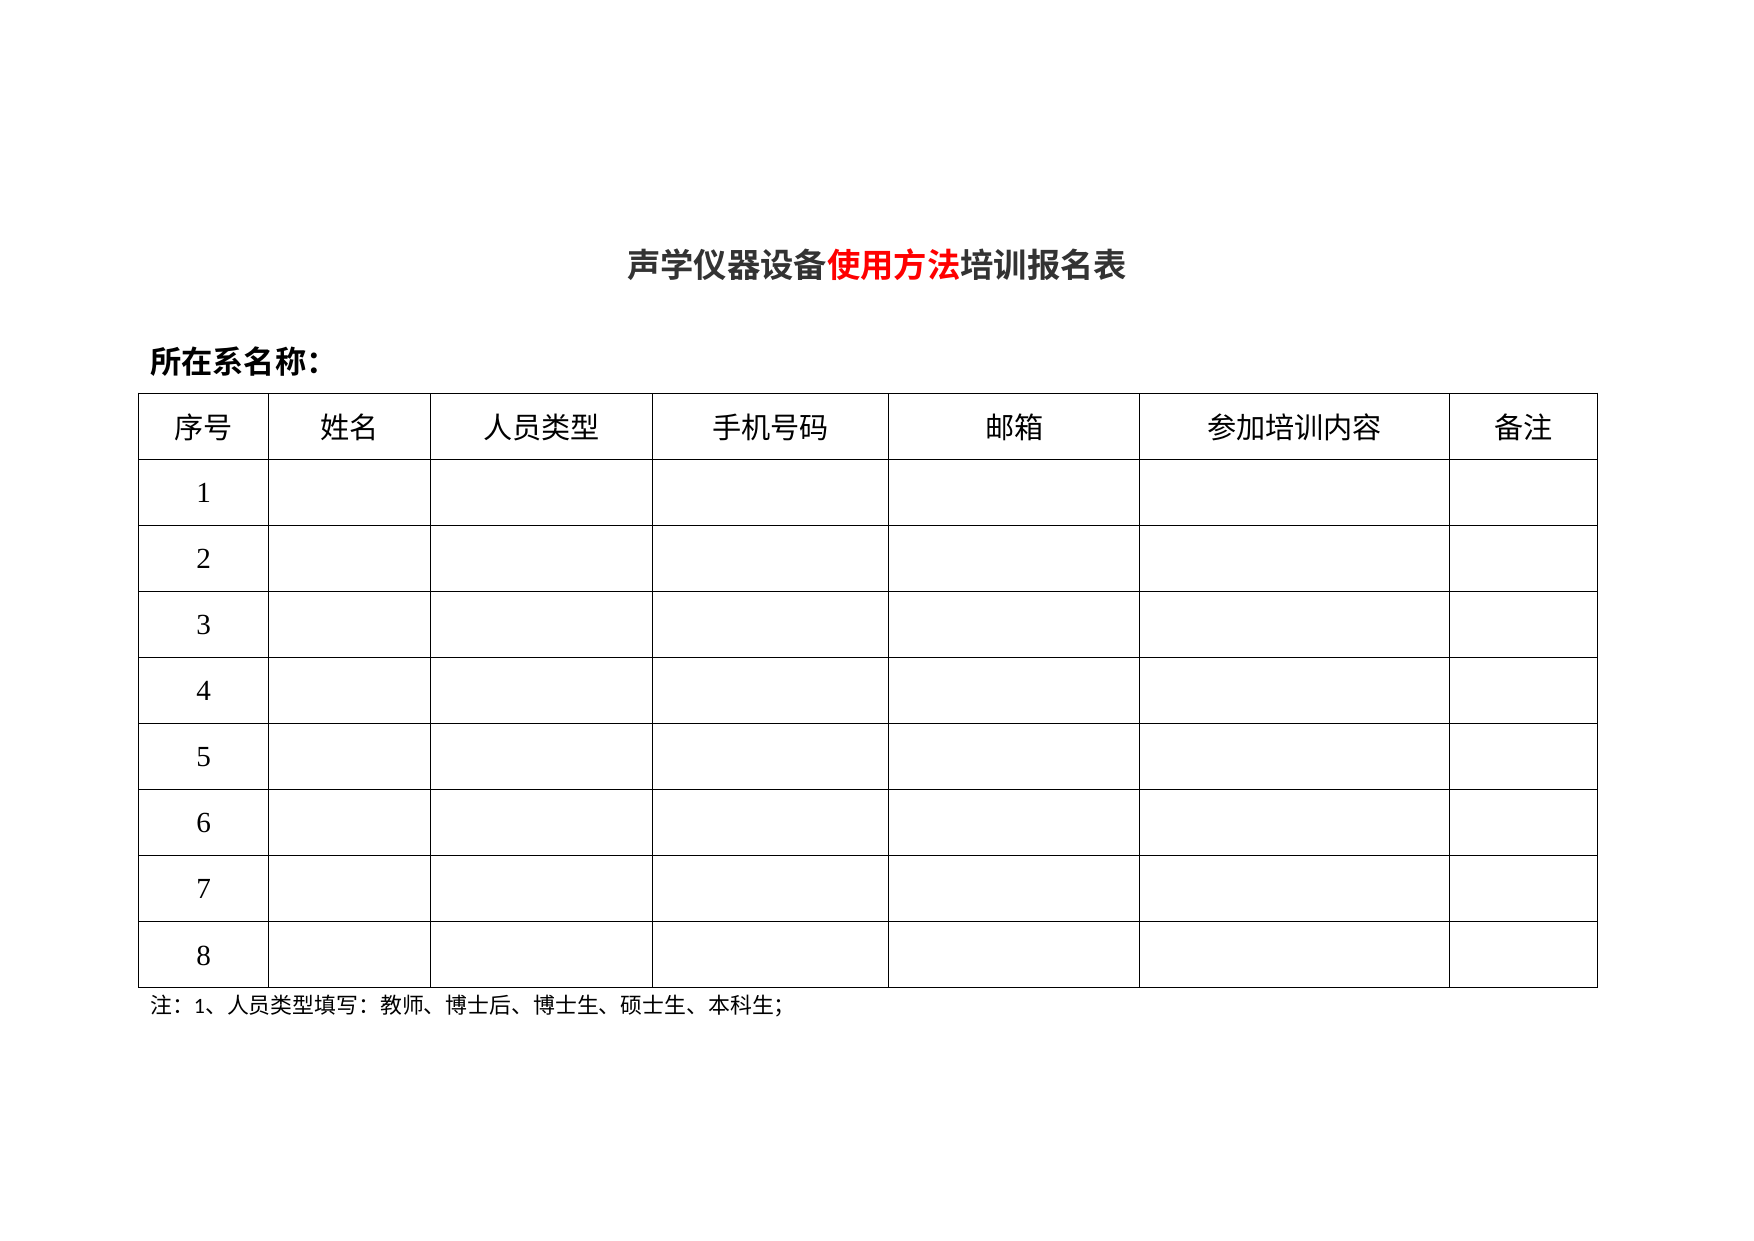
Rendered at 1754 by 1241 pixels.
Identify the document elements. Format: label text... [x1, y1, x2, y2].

table_cell [1140, 460, 1449, 525]
table_cell [431, 658, 652, 723]
table_cell 3 [139, 592, 268, 657]
table_cell [269, 526, 430, 591]
table_cell [269, 856, 430, 921]
table_cell [1140, 922, 1449, 987]
table_cell [1140, 658, 1449, 723]
table_cell [1450, 724, 1597, 789]
table_cell 2 [139, 526, 268, 591]
table_cell 4 [139, 658, 268, 723]
table_header 邮箱 [889, 394, 1139, 459]
table_cell [653, 790, 888, 855]
table_cell [653, 526, 888, 591]
text 注：1、人员类型填写：教师、博士后、博士生、硕士生、本科生； [150, 988, 1604, 1021]
table_header 备注 [1450, 394, 1597, 459]
table_header 手机号码 [653, 394, 888, 459]
table_cell [889, 724, 1139, 789]
text 所在系名称： [150, 328, 1604, 393]
table_cell 1 [139, 460, 268, 525]
table_cell [1140, 856, 1449, 921]
table_cell [1450, 922, 1597, 987]
table_cell [269, 922, 430, 987]
table_header 姓名 [269, 394, 430, 459]
table_cell 7 [139, 856, 268, 921]
table_cell [653, 724, 888, 789]
table_header 参加培训内容 [1140, 394, 1449, 459]
table_cell [431, 790, 652, 855]
text 声学仪器设备使用方法培训报名表 [150, 230, 1604, 295]
table_cell [889, 526, 1139, 591]
table_cell [653, 856, 888, 921]
table_cell [431, 460, 652, 525]
table_cell [431, 856, 652, 921]
table_cell [653, 592, 888, 657]
table_cell [1140, 724, 1449, 789]
table_cell [889, 922, 1139, 987]
table_cell [431, 592, 652, 657]
table_cell [1450, 790, 1597, 855]
table_cell 5 [139, 724, 268, 789]
table_cell 6 [139, 790, 268, 855]
table_cell [269, 790, 430, 855]
table_cell [269, 724, 430, 789]
table_cell [431, 922, 652, 987]
table_cell [889, 592, 1139, 657]
table_cell [1450, 592, 1597, 657]
table_cell [269, 592, 430, 657]
table_cell [1140, 790, 1449, 855]
table_cell 8 [139, 922, 268, 987]
table_cell [431, 526, 652, 591]
table_cell [889, 658, 1139, 723]
table_cell [1450, 460, 1597, 525]
table_cell [1450, 526, 1597, 591]
table_header 人员类型 [431, 394, 652, 459]
table_cell [889, 856, 1139, 921]
table_cell [653, 658, 888, 723]
table_cell [1450, 658, 1597, 723]
table_cell [653, 460, 888, 525]
table_cell [1140, 592, 1449, 657]
table_cell [431, 724, 652, 789]
table_cell [269, 658, 430, 723]
table_cell [889, 460, 1139, 525]
table_cell [653, 922, 888, 987]
table_cell [1450, 856, 1597, 921]
table_cell [269, 460, 430, 525]
table_cell [1140, 526, 1449, 591]
table_cell [889, 790, 1139, 855]
table_header 序号 [139, 394, 268, 459]
